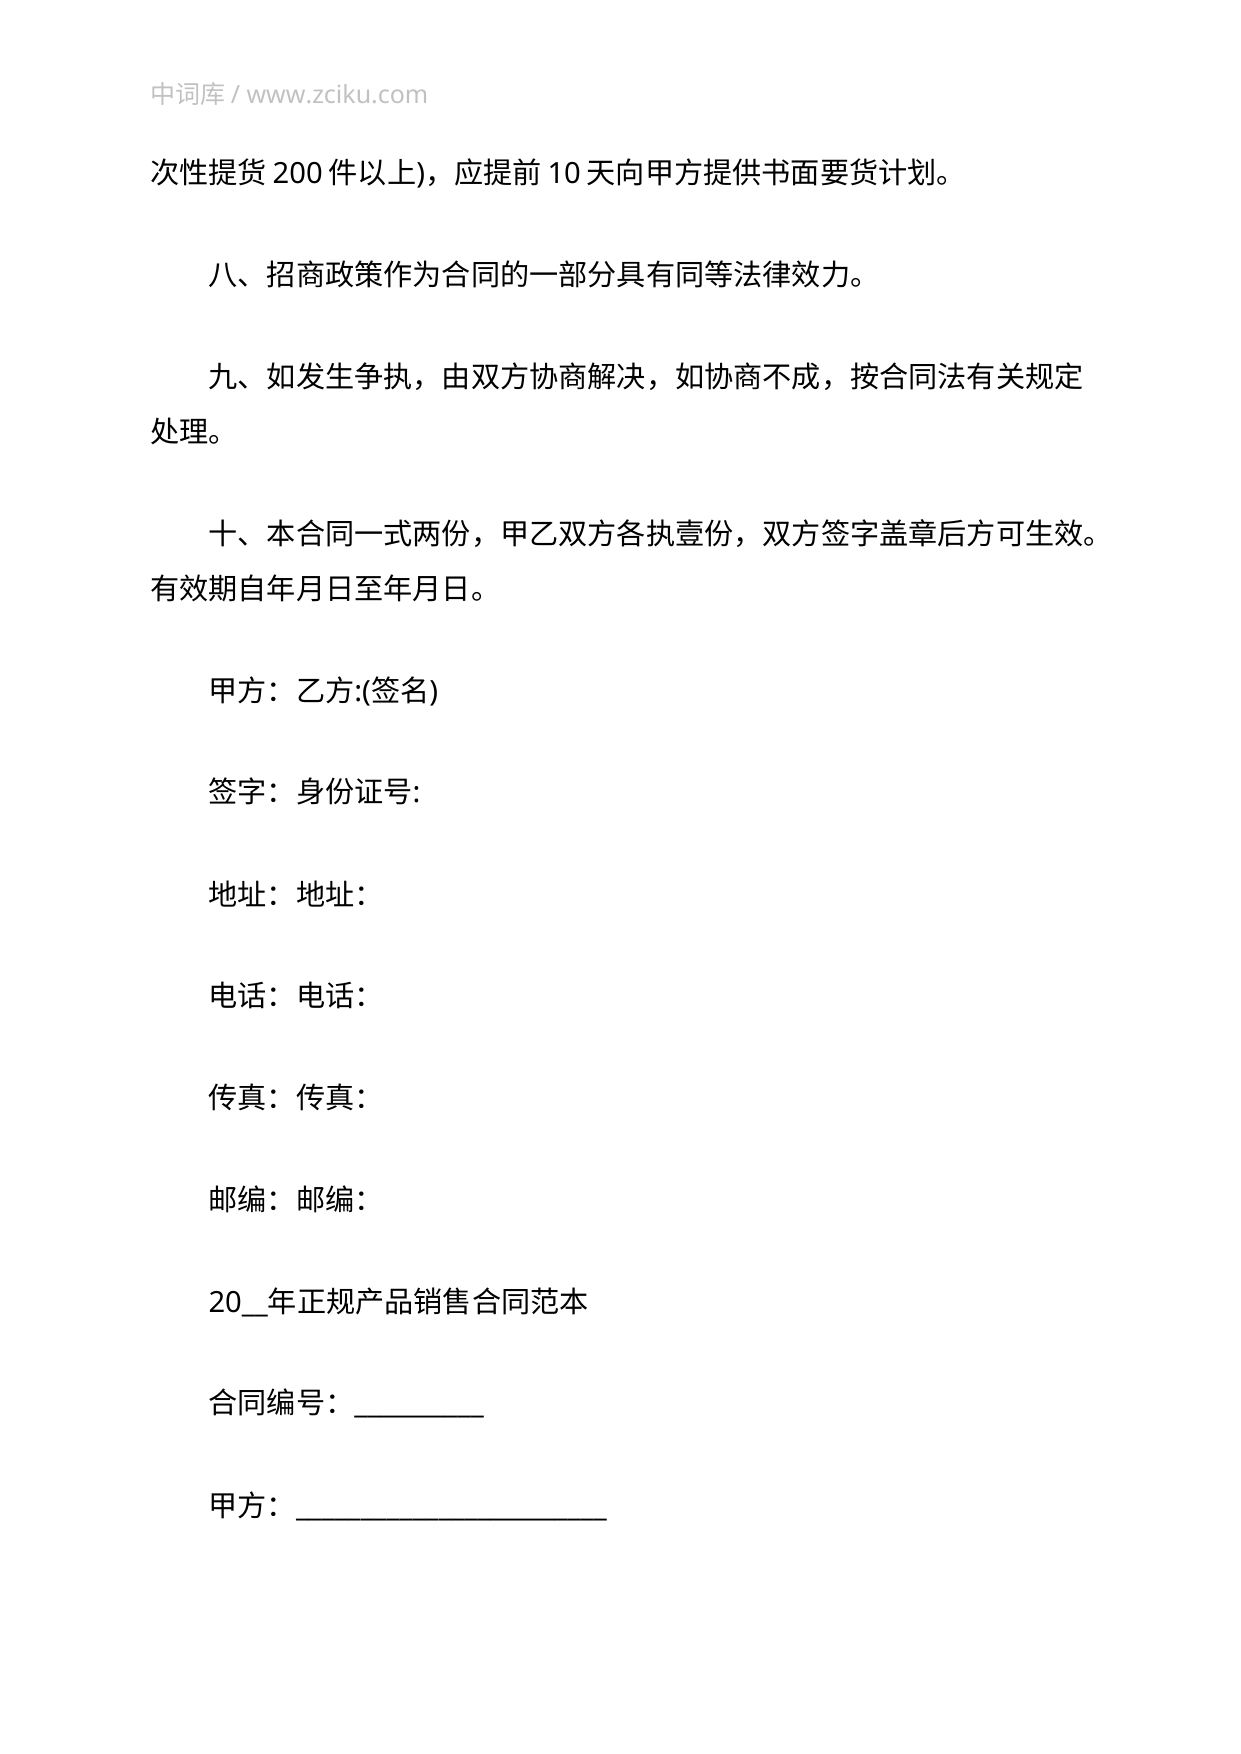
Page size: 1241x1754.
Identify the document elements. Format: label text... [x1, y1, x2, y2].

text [150, 150, 1090, 192]
text 签字：身份证号: [150, 769, 1090, 811]
text 九、如发生争执，由双方协商解决，如协商不成，按合同法有关规定处理。 [150, 354, 1090, 451]
text 甲方：________________________ [150, 1482, 1090, 1524]
text 八、招商政策作为合同的一部分具有同等法律效力。 [150, 252, 1090, 294]
text 传真：传真： [150, 1074, 1090, 1117]
text 电话：电话： [150, 973, 1090, 1015]
text 地址：地址： [150, 871, 1090, 913]
text 十、本合同一式两份，甲乙双方各执壹份，双方签字盖章后方可生效。有效期自年月日至年月日。 [150, 510, 1090, 608]
text 合同编号：__________ [150, 1380, 1090, 1422]
text 甲方：乙方:(签名) [150, 667, 1090, 709]
text 20__年正规产品销售合同范本 [150, 1278, 1090, 1321]
text 邮编：邮编： [150, 1176, 1090, 1219]
